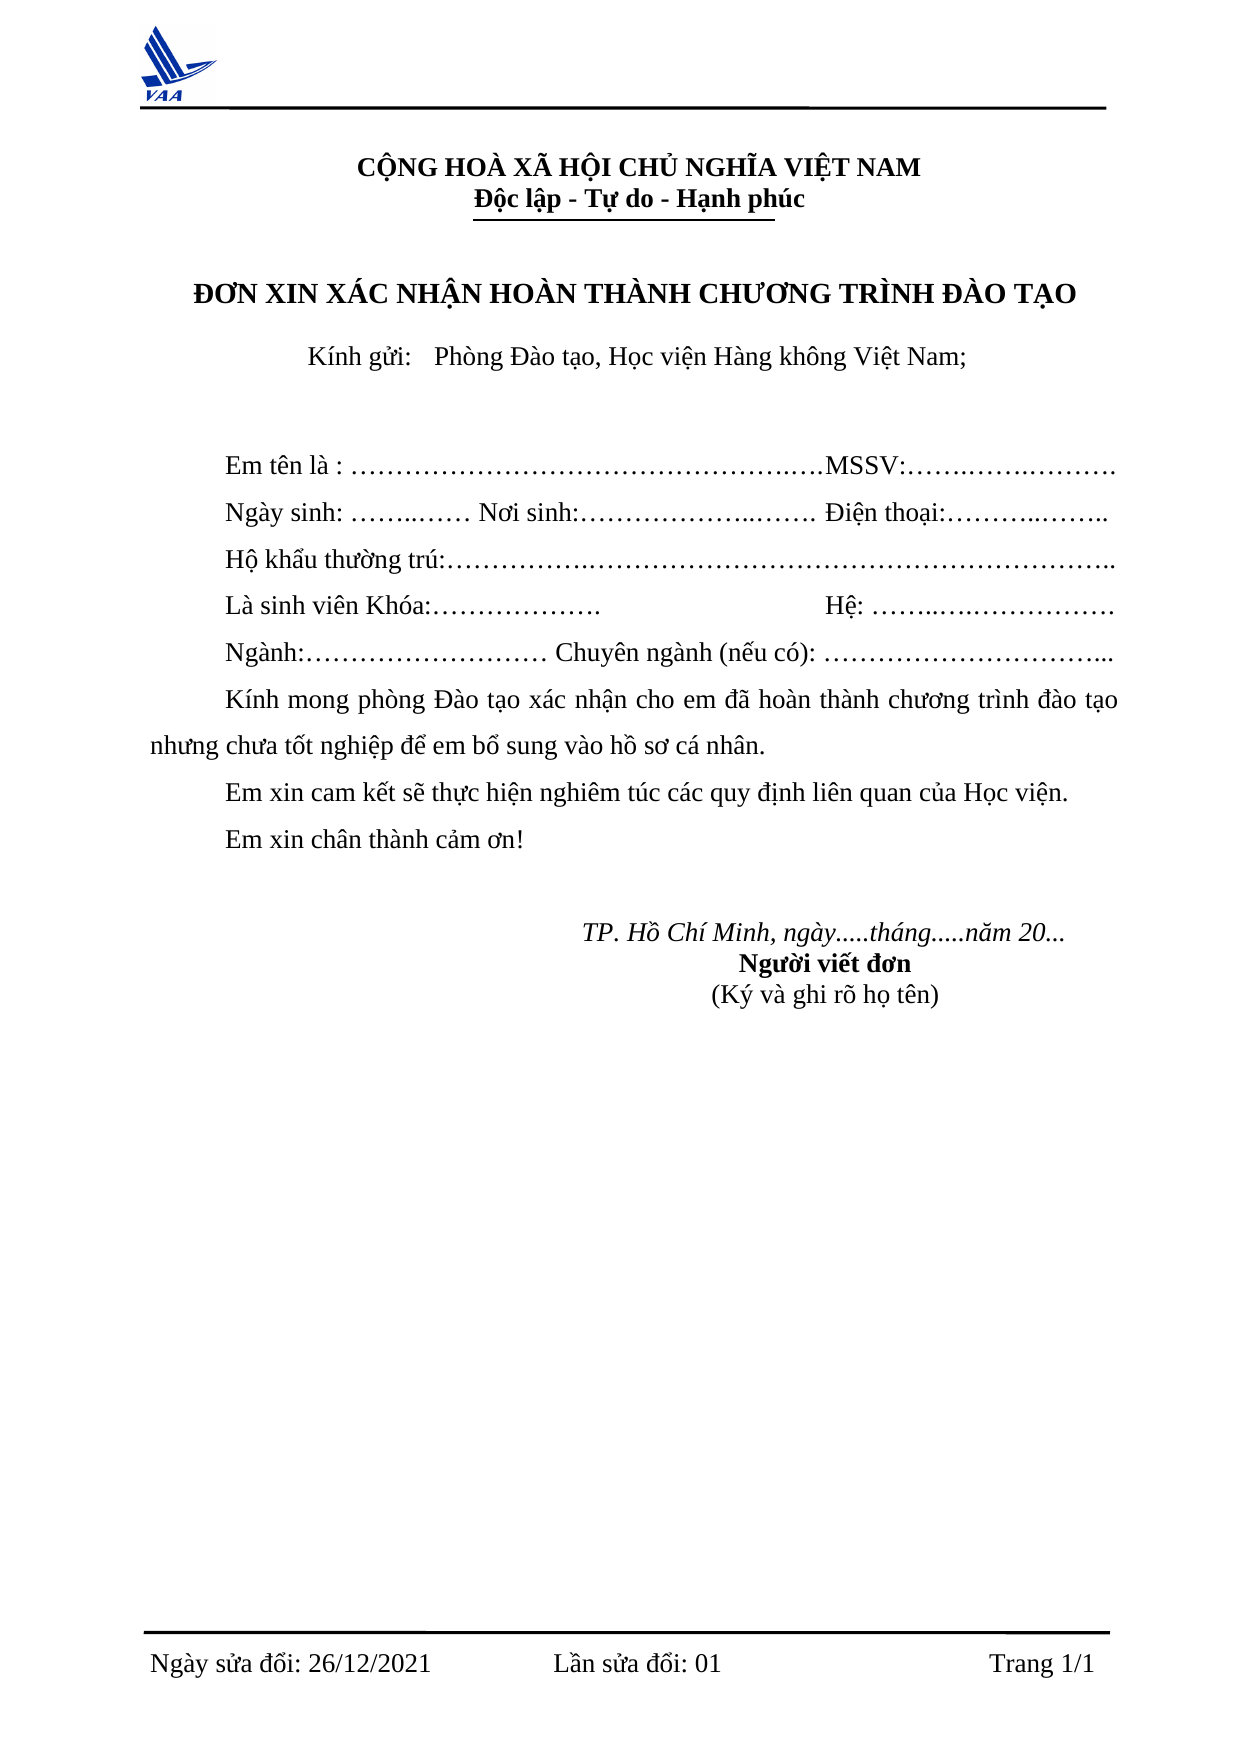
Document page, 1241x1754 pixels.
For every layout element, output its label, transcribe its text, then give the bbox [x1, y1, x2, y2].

text Người viết đơn [150, 947, 1120, 978]
text Ngành:……………………… Chuyên ngành (nếu có): …………………………... [150, 636, 1120, 667]
table_cell Độc lập - Tự do - Hạnh phúc [143, 182, 1136, 213]
table_header Kính gửi: [206, 340, 423, 372]
table_header CỘNG HOÀ XÃ HỘI CHỦ NGHĨA VIỆT NAM [143, 120, 1136, 182]
text Là sinh viên Khóa:………………. Hệ: ……..….……………. [150, 589, 1120, 621]
picture [137, 24, 218, 106]
text Em tên là : ………………………………………….…. MSSV:…….…….………. [150, 449, 1120, 481]
text Hộ khẩu thường trú:…………….………………………………………………….. [150, 543, 1120, 574]
text TP. Hồ Chí Minh, ngày.....tháng.....năm 20... [150, 916, 1120, 947]
text Kính mong phòng Đào tạo xác nhận cho em đã hoàn thành chương trình đào tạo nhưng chưa tốt nghiệp để em bổ sung vào hồ sơ cá nhân. [150, 683, 1120, 761]
text Ngày sinh: ……..…… Nơi sinh:………………..……. Điện thoại:………..…….. [150, 496, 1120, 527]
text ĐƠN XIN XÁC NHẬN HOÀN THÀNH CHƯƠNG TRÌNH ĐÀO TẠO [150, 276, 1120, 309]
text Em xin chân thành cảm ơn! [150, 823, 1120, 854]
text Em xin cam kết sẽ thực hiện nghiêm túc các quy định liên quan của Học viện. [150, 776, 1120, 807]
table_header Phòng Đào tạo, Học viện Hàng không Việt Nam; [423, 340, 1120, 372]
text (Ký và ghi rõ họ tên) [150, 978, 1120, 1009]
